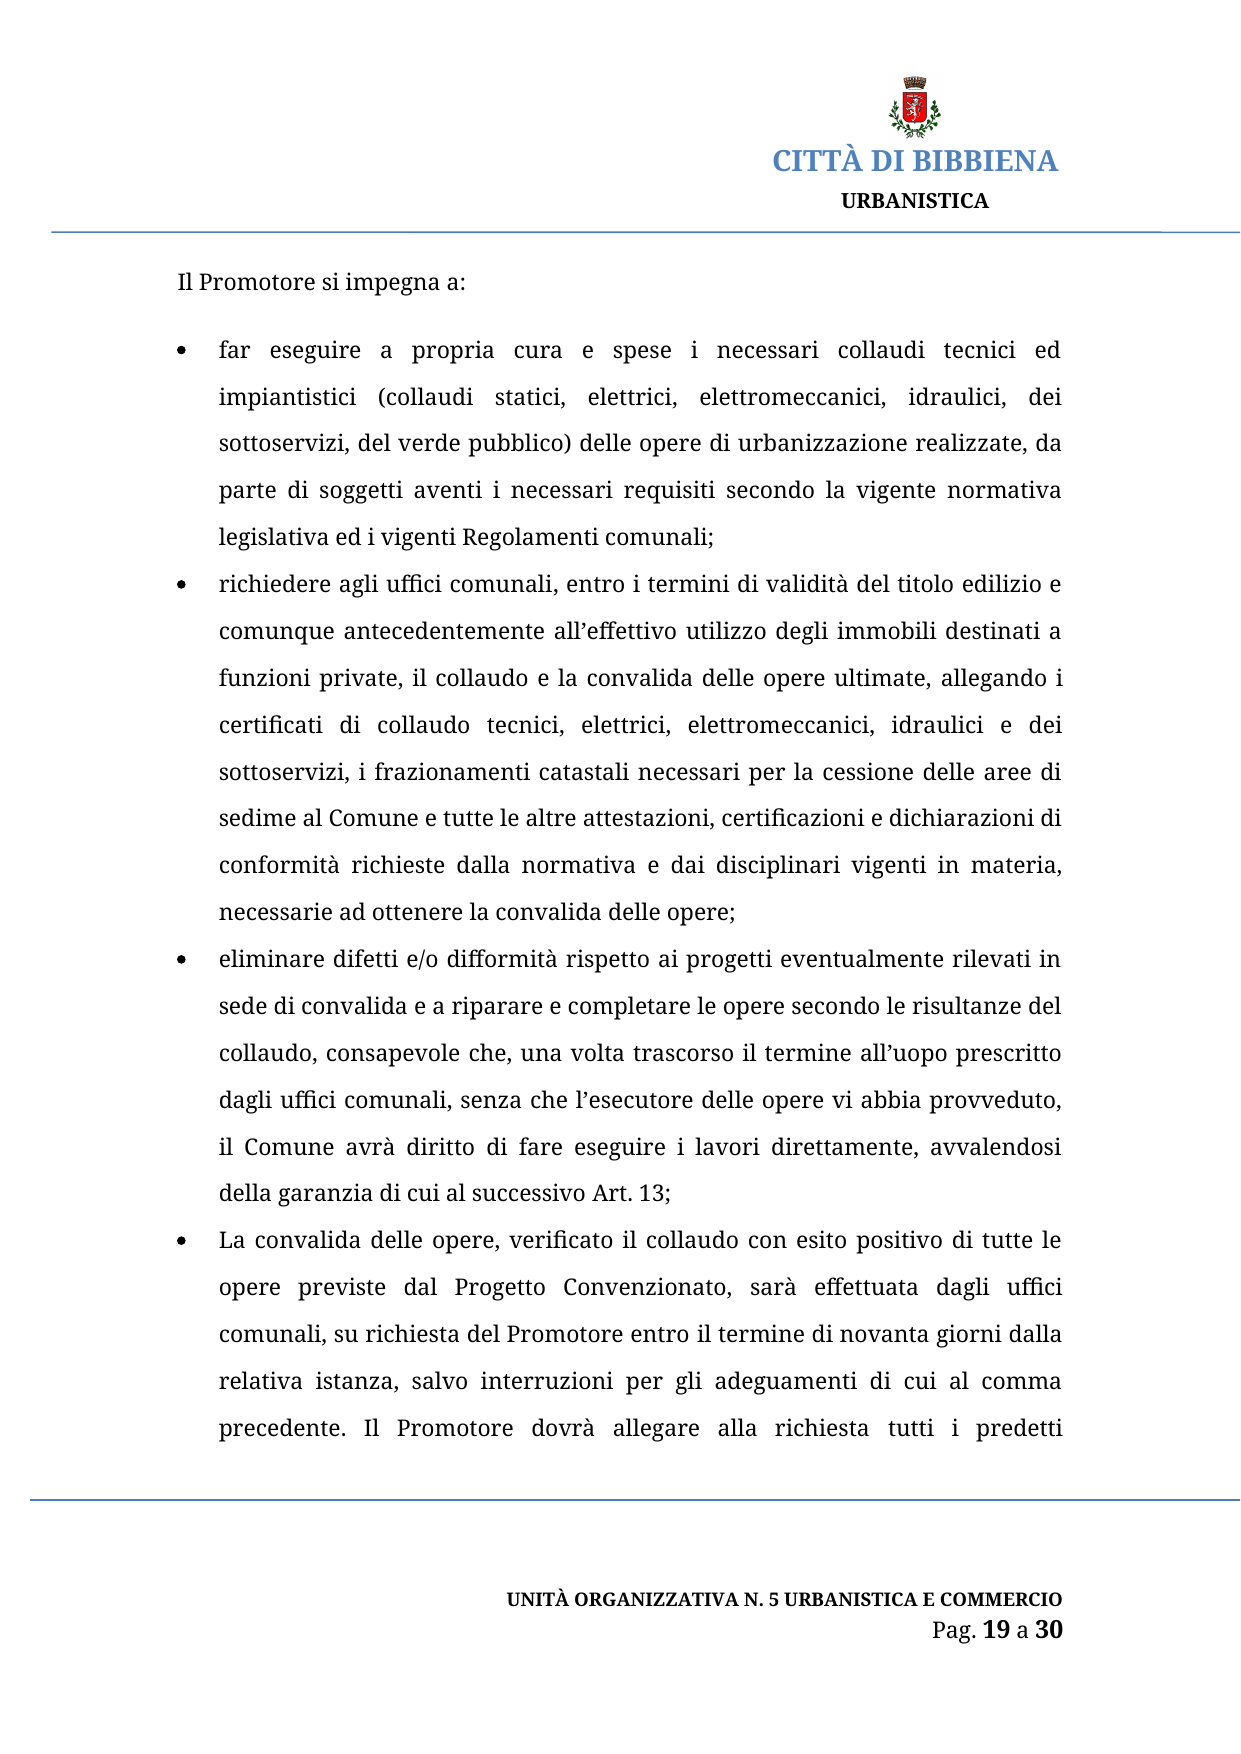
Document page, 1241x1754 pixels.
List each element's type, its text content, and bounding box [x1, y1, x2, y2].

picture [887, 73, 943, 141]
text Il Promotore si impegna a: [177, 266, 1063, 297]
list richiedere agli uffici comunali, entro i termini di validità del titolo edilizio e comunque antecedentemente all’effettivo utilizzo degli immobili destinati a funzioni private, il collaudo e la convalida delle opere ultimate, allegando i certificati di collaudo tecnici, elettrici, elettromeccanici, idraulici e dei sottoservizi, i frazionamenti catastali necessari per la cessione delle aree di sedime al Comune e tutte le altre attestazioni, certificazioni e dichiarazioni di conformità richieste dalla normativa e dai disciplinari vigenti in materia, necessarie ad ottenere la convalida delle opere; [177, 568, 1063, 927]
list eliminare difetti e/o difformità rispetto ai progetti eventualmente rilevati in sede di convalida e a riparare e completare le opere secondo le risultanze del collaudo, consapevole che, una volta trascorso il termine all’uopo prescritto dagli uffici comunali, senza che l’esecutore delle opere vi abbia provveduto, il Comune avrà diritto di fare eseguire i lavori direttamente, avvalendosi della garanzia di cui al successivo Art. 13; [177, 943, 1063, 1208]
list far eseguire a propria cura e spese i necessari collaudi tecnici ed impiantistici (collaudi statici, elettrici, elettromeccanici, idraulici, dei sottoservizi, del verde pubblico) delle opere di urbanizzazione realizzate, da parte di soggetti aventi i necessari requisiti secondo la vigente normativa legislativa ed i vigenti Regolamenti comunali; [177, 333, 1063, 552]
